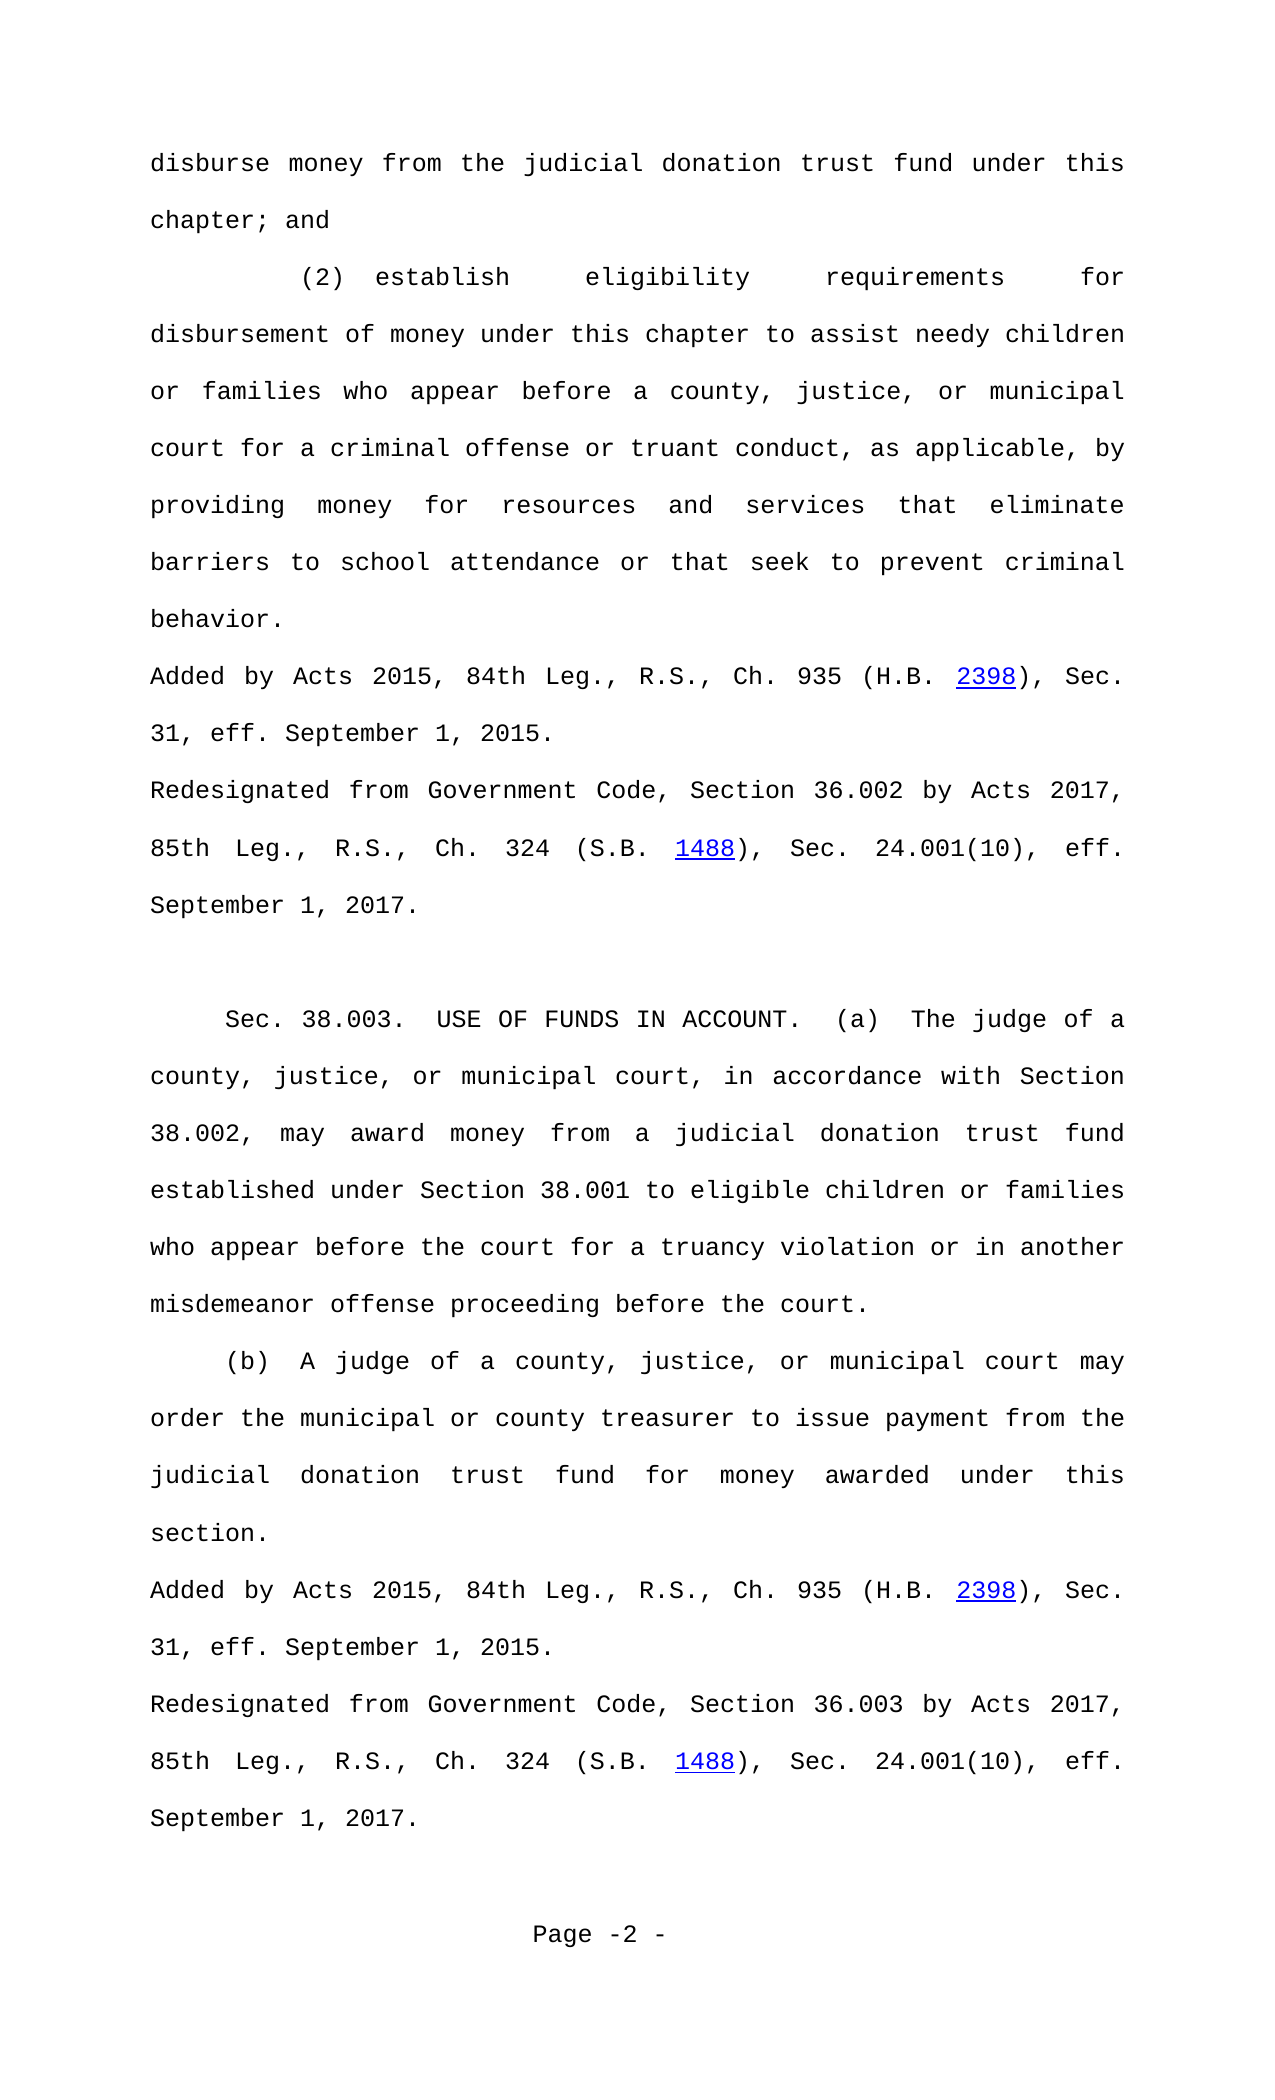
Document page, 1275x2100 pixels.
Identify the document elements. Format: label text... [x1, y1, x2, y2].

text Sec. 38.003. USE OF FUNDS IN ACCOUNT. (a) The judge of a county, justice, or municipal court, in accordance with Section 38.002, may award money from a judicial donation trust fund established under Section 38.001 to eligible children or families who appear before the court for a truancy violation or in another misdemeanor offense proceeding before the court. [150, 1006, 1125, 1320]
text (b) A judge of a county, justice, or municipal court may order the municipal or county treasurer to issue payment from the judicial donation trust fund for money awarded under this section. [150, 1349, 1125, 1548]
text Added by Acts 2015, 84th Leg., R.S., Ch. 935 (H.B. 2398), Sec. 31, eff. September 1, 2015. [150, 664, 1125, 749]
text (2) establish eligibility requirements for disbursement of money under this chapter to assist needy children or families who appear before a county, justice, or municipal court for a criminal offense or truant conduct, as applicable, by providing money for resources and services that eliminate barriers to school attendance or that seek to prevent criminal behavior. [150, 264, 1125, 635]
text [150, 150, 1125, 236]
text Redesignated from Government Code, Section 36.003 by Acts 2017, 85th Leg., R.S., Ch. 324 (S.B. 1488), Sec. 24.001(10), eff. September 1, 2017. [150, 1691, 1125, 1834]
text Redesignated from Government Code, Section 36.002 by Acts 2017, 85th Leg., R.S., Ch. 324 (S.B. 1488), Sec. 24.001(10), eff. September 1, 2017. [150, 778, 1125, 921]
text Added by Acts 2015, 84th Leg., R.S., Ch. 935 (H.B. 2398), Sec. 31, eff. September 1, 2015. [150, 1577, 1125, 1663]
